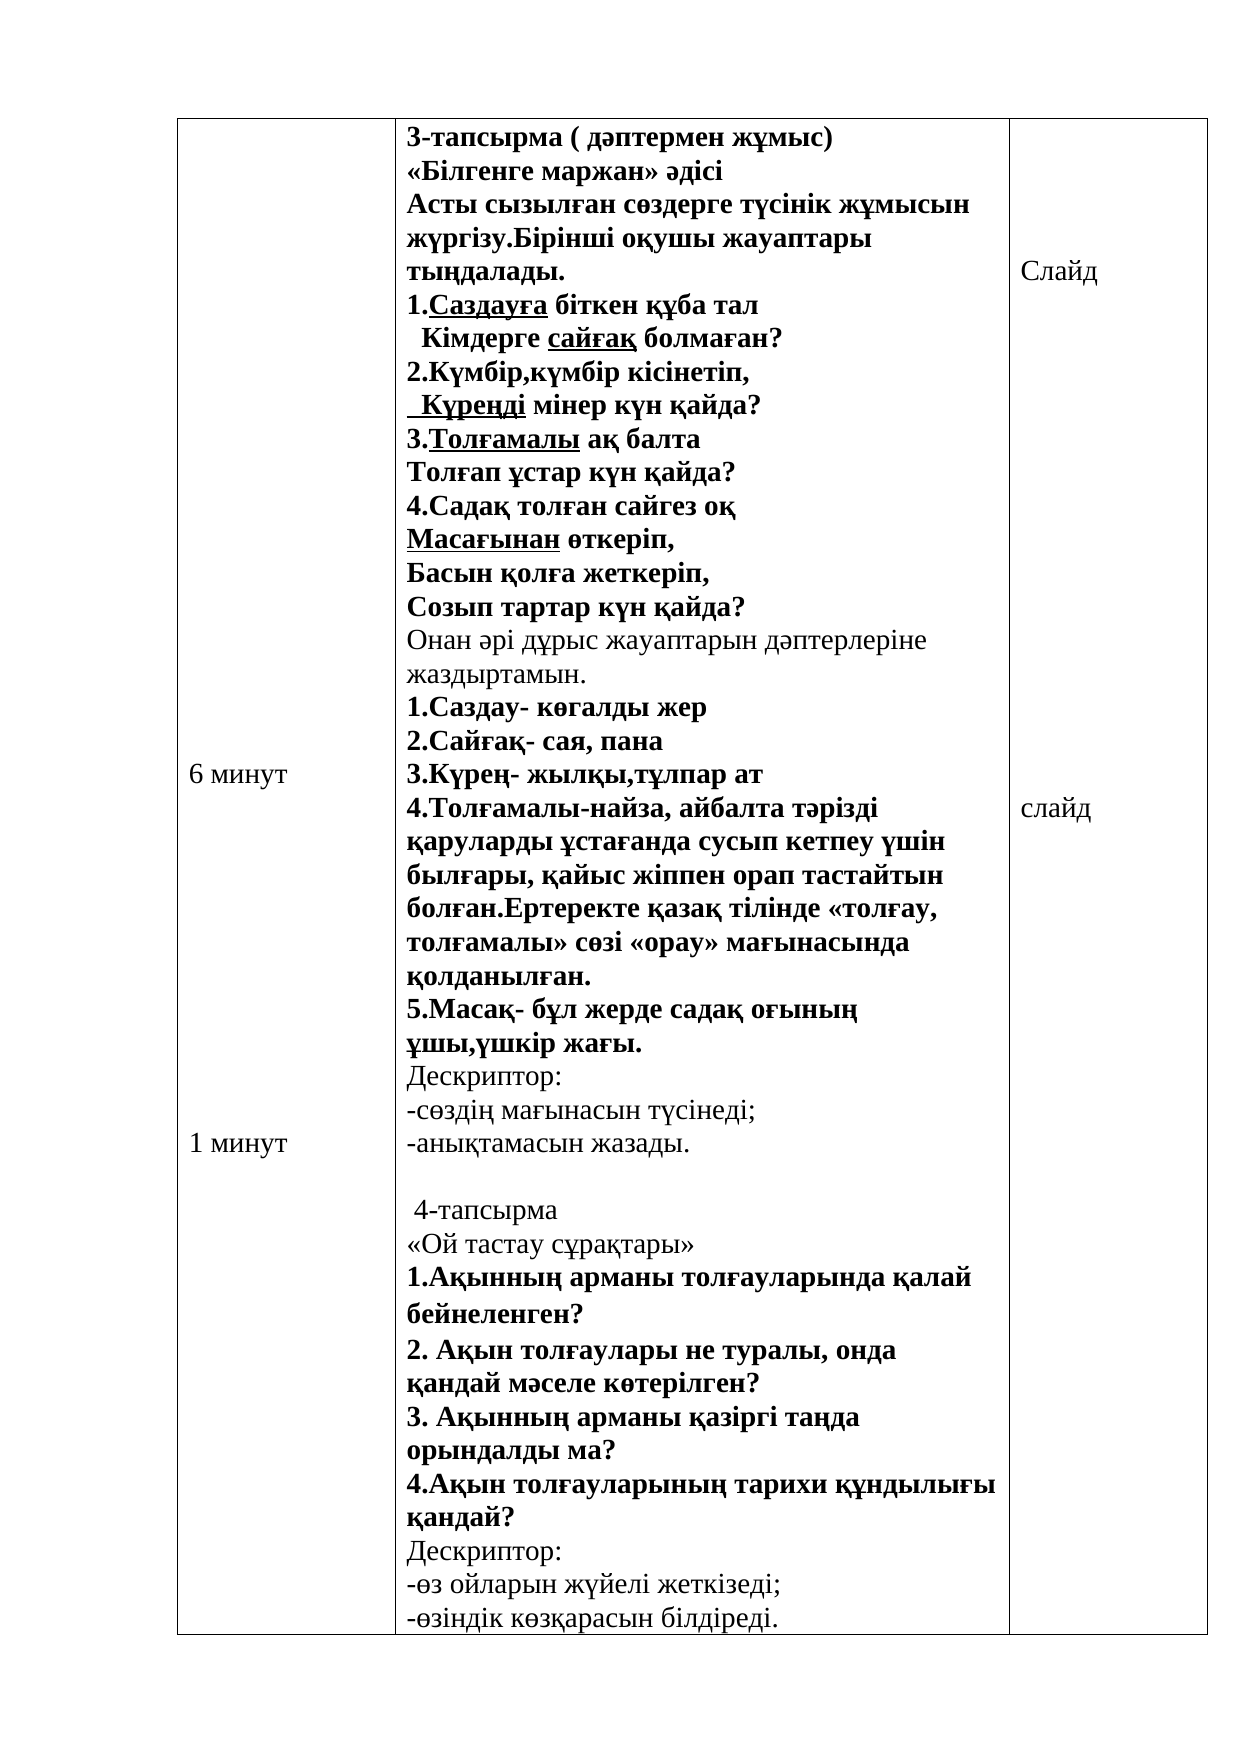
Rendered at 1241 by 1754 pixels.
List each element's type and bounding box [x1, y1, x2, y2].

table_cell [1010, 119, 1207, 1634]
table_cell [178, 119, 395, 1634]
table_cell [396, 119, 1009, 1634]
